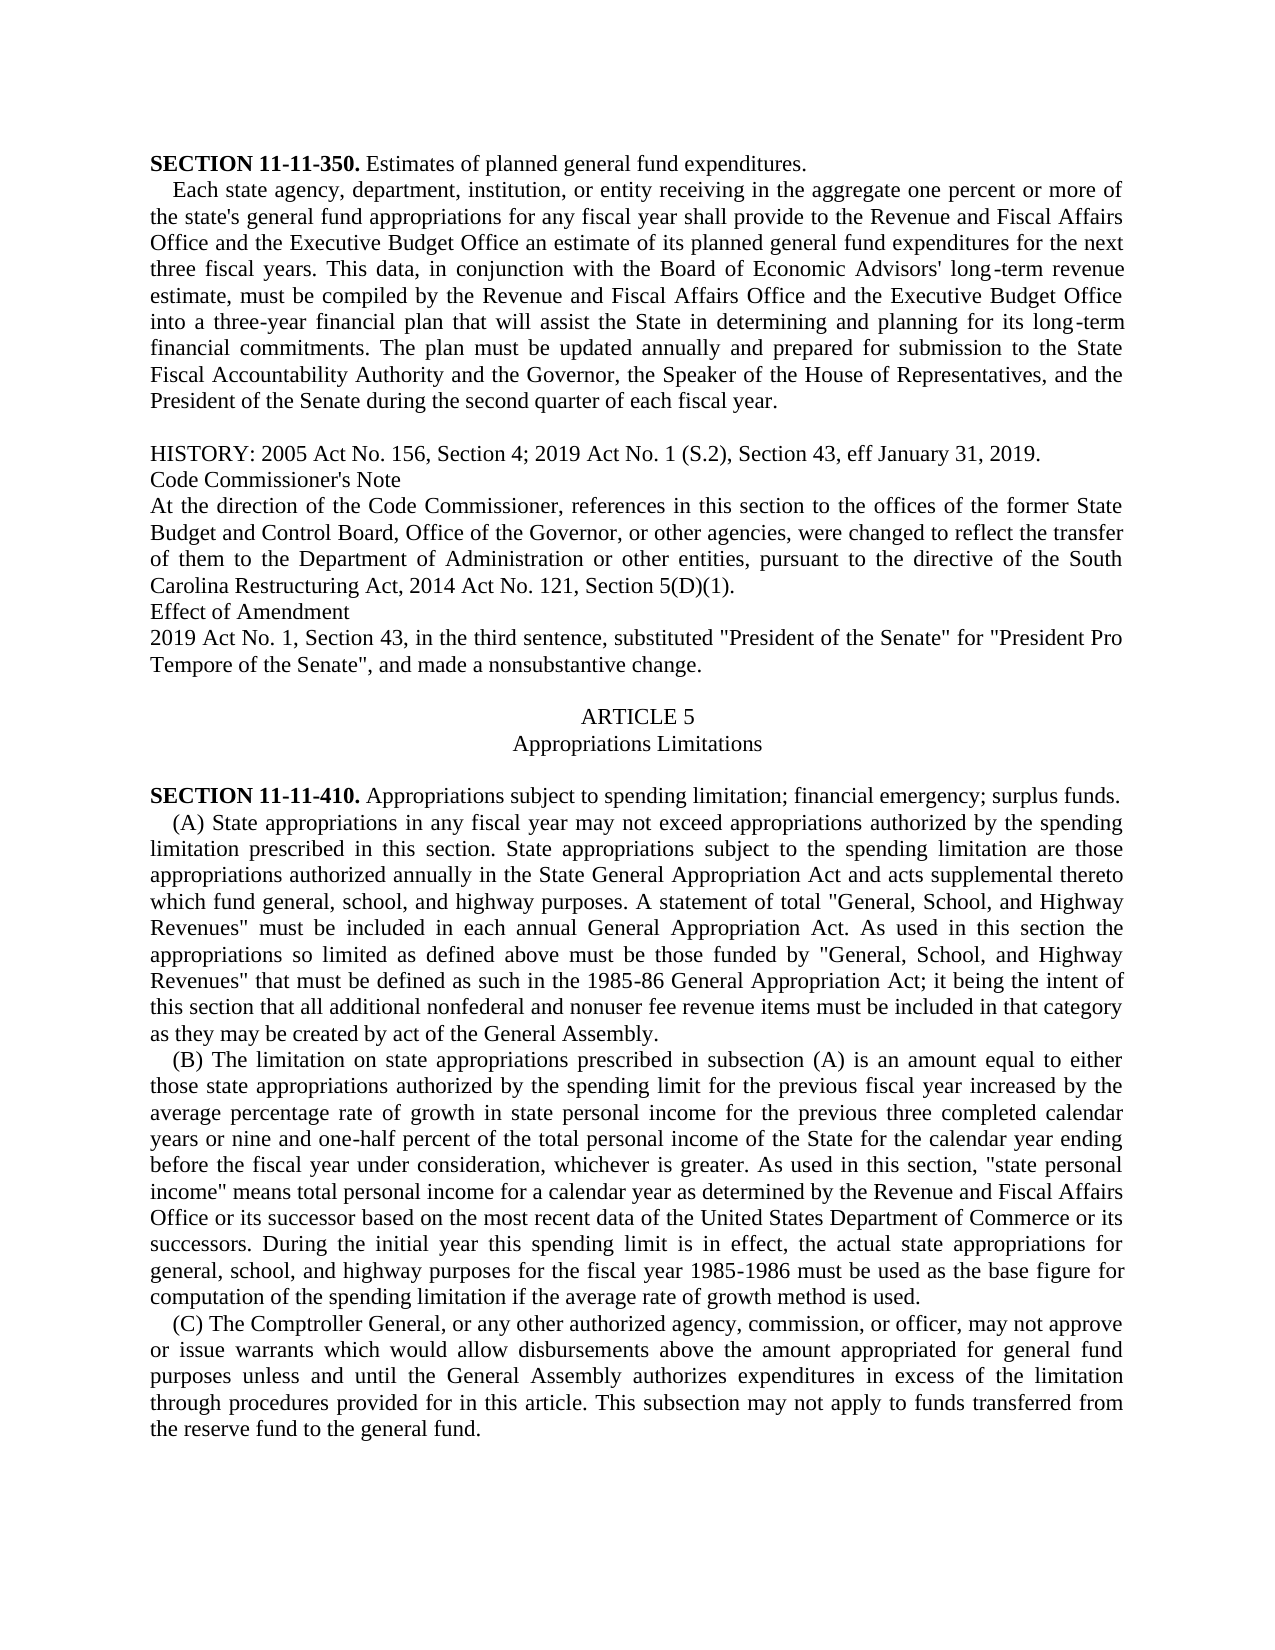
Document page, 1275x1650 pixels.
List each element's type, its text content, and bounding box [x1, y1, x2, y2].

text HISTORY: 2005 Act No. 156, Section 4; 2019 Act No. 1 (S.2), Section 43, eff January 31, 2019. [150, 440, 1125, 466]
text Appropriations Limitations [150, 730, 1125, 756]
text Effect of Amendment [150, 598, 1125, 624]
text Each state agency, department, institution, or entity receiving in the aggregate one percent or more of the state's general fund appropriations for any fiscal year shall provide to the Revenue and Fiscal Affairs Office and the Executive Budget Office an estimate of its planned general fund expenditures for the next three fiscal years. This data, in conjunction with the Board of Economic Advisors' long-term revenue estimate, must be compiled by the Revenue and Fiscal Affairs Office and the Executive Budget Office into a three-year financial plan that will assist the State in determining and planning for its long-term financial commitments. The plan must be updated annually and prepared for submission to the State Fiscal Accountability Authority and the Governor, the Speaker of the House of Representatives, and the President of the Senate during the second quarter of each fiscal year. [150, 176, 1125, 413]
text SECTION 11-11-350. Estimates of planned general fund expenditures. [150, 150, 1125, 176]
text (C) The Comptroller General, or any other authorized agency, commission, or officer, may not approve or issue warrants which would allow disbursements above the amount appropriated for general fund purposes unless and until the General Assembly authorizes expenditures in excess of the limitation through procedures provided for in this article. This subsection may not apply to funds transferred from the reserve fund to the general fund. [150, 1309, 1125, 1441]
text (A) State appropriations in any fiscal year may not exceed appropriations authorized by the spending limitation prescribed in this section. State appropriations subject to the spending limitation are those appropriations authorized annually in the State General Appropriation Act and acts supplemental thereto which fund general, school, and highway purposes. A statement of total "General, School, and Highway Revenues" must be included in each annual General Appropriation Act. As used in this section the appropriations so limited as defined above must be those funded by "General, School, and Highway Revenues" that must be defined as such in the 1985-86 General Appropriation Act; it being the intent of this section that all additional nonfederal and nonuser fee revenue items must be included in that category as they may be created by act of the General Assembly. [150, 809, 1125, 1046]
text 2019 Act No. 1, Section 43, in the third sentence, substituted "President of the Senate" for "President Pro Tempore of the Senate", and made a nonsubstantive change. [150, 624, 1125, 677]
text ARTICLE 5 [150, 703, 1125, 730]
text (B) The limitation on state appropriations prescribed in subsection (A) is an amount equal to either those state appropriations authorized by the spending limit for the previous fiscal year increased by the average percentage rate of growth in state personal income for the previous three completed calendar years or nine and one-half percent of the total personal income of the State for the calendar year ending before the fiscal year under consideration, whichever is greater. As used in this section, "state personal income" means total personal income for a calendar year as determined by the Revenue and Fiscal Affairs Office or its successor based on the most recent data of the United States Department of Commerce or its successors. During the initial year this spending limit is in effect, the actual state appropriations for general, school, and highway purposes for the fiscal year 1985-1986 must be used as the base figure for computation of the spending limitation if the average rate of growth method is used. [150, 1046, 1125, 1309]
text At the direction of the Code Commissioner, references in this section to the offices of the former State Budget and Control Board, Office of the Governor, or other agencies, were changed to reflect the transfer of them to the Department of Administration or other entities, pursuant to the directive of the South Carolina Restructuring Act, 2014 Act No. 121, Section 5(D)(1). [150, 493, 1125, 598]
text Code Commissioner's Note [150, 466, 1125, 493]
text SECTION 11-11-410. Appropriations subject to spending limitation; financial emergency; surplus funds. [150, 782, 1125, 809]
